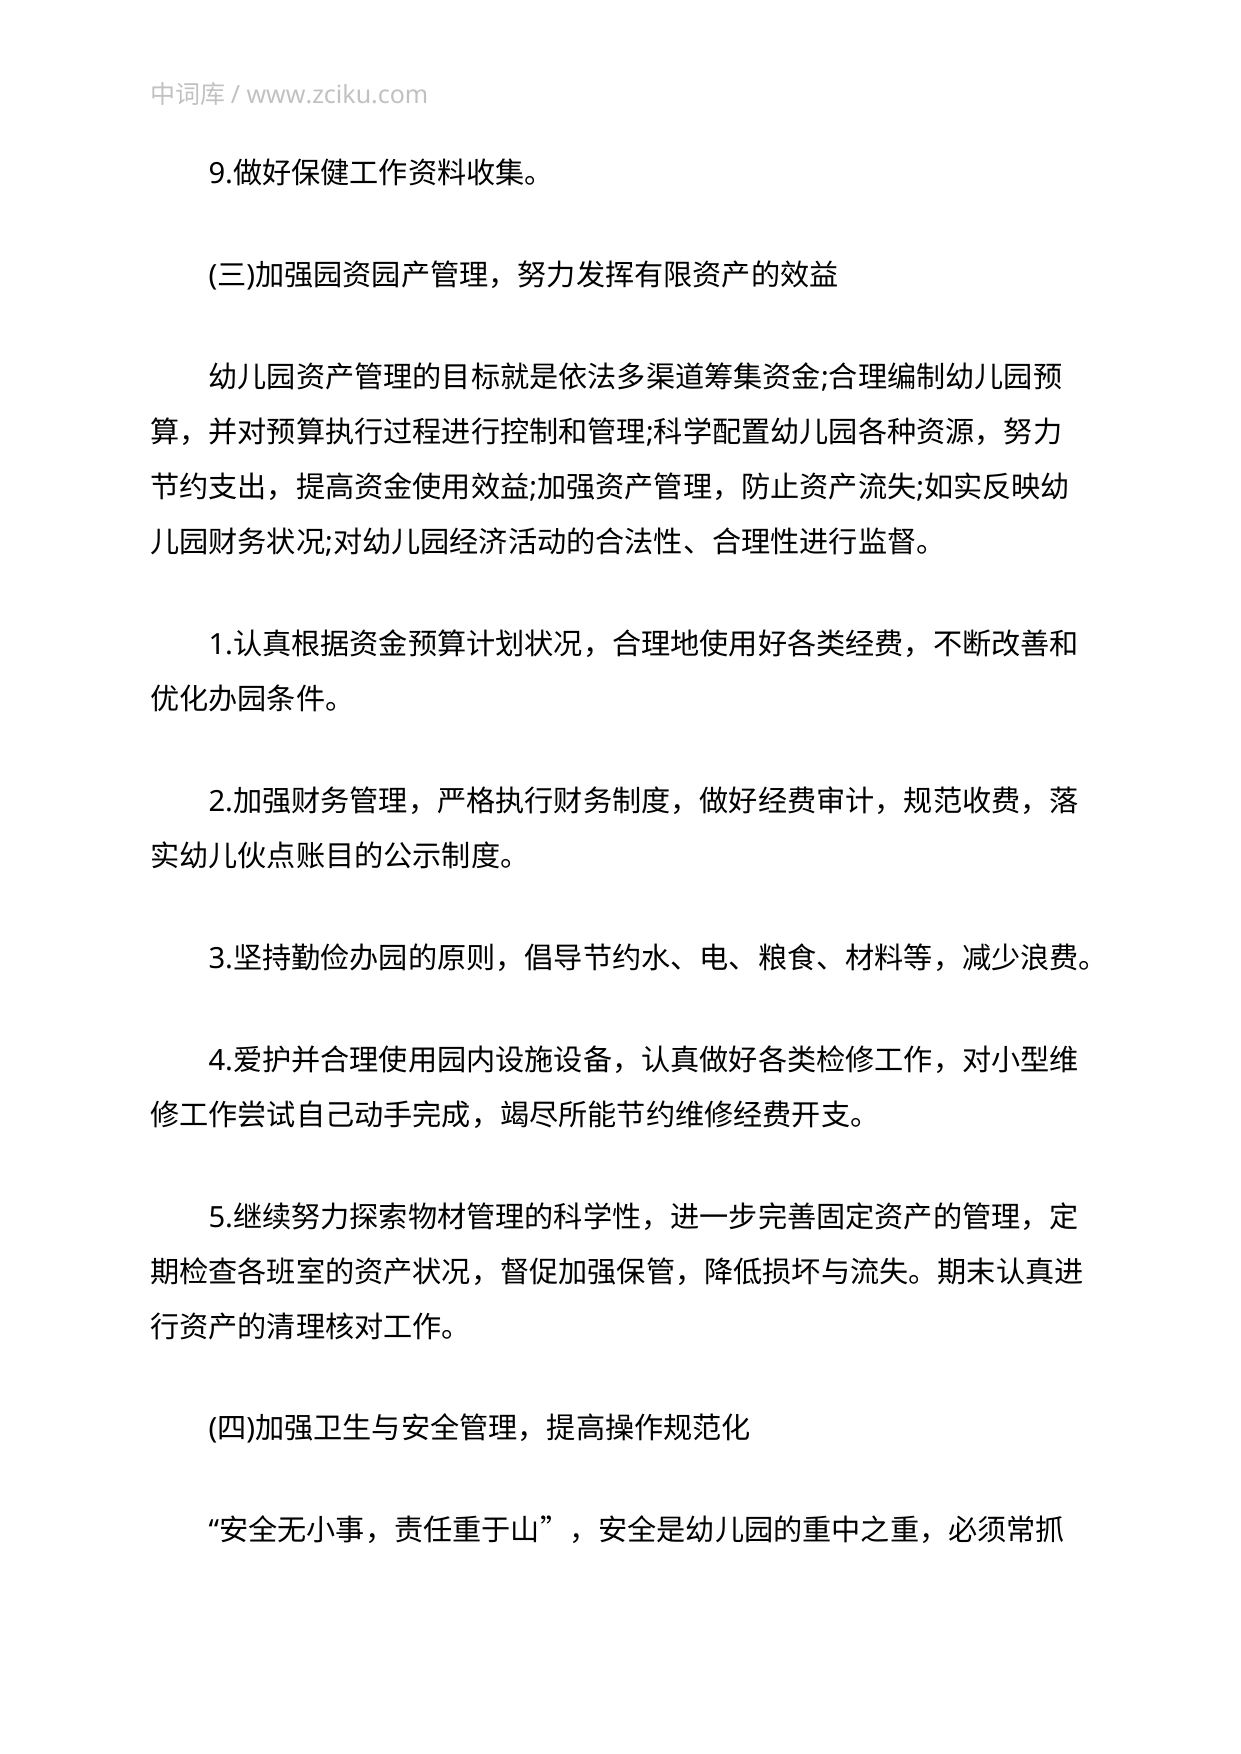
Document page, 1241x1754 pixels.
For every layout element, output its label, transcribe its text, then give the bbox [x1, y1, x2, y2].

text 9.做好保健工作资料收集。 [150, 150, 1090, 192]
text 5.继续努力探索物材管理的科学性，进一步完善固定资产的管理，定期检查各班室的资产状况，督促加强保管，降低损坏与流失。期末认真进行资产的清理核对工作。 [150, 1193, 1090, 1345]
text 1.认真根据资金预算计划状况，合理地使用好各类经费，不断改善和优化办园条件。 [150, 621, 1090, 718]
text 4.爱护并合理使用园内设施设备，认真做好各类检修工作，对小型维修工作尝试自己动手完成，竭尽所能节约维修经费开支。 [150, 1036, 1090, 1134]
text 幼儿园资产管理的目标就是依法多渠道筹集资金;合理编制幼儿园预算，并对预算执行过程进行控制和管理;科学配置幼儿园各种资源，努力节约支出，提高资金使用效益;加强资产管理，防止资产流失;如实反映幼儿园财务状况;对幼儿园经济活动的合法性、合理性进行监督。 [150, 354, 1090, 561]
text (四)加强卫生与安全管理，提高操作规范化 [150, 1405, 1090, 1447]
text 3.坚持勤俭办园的原则，倡导节约水、电、粮食、材料等，减少浪费。 [150, 934, 1090, 977]
text (三)加强园资园产管理，努力发挥有限资产的效益 [150, 252, 1090, 294]
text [150, 1507, 1090, 1549]
text 2.加强财务管理，严格执行财务制度，做好经费审计，规范收费，落实幼儿伙点账目的公示制度。 [150, 778, 1090, 875]
